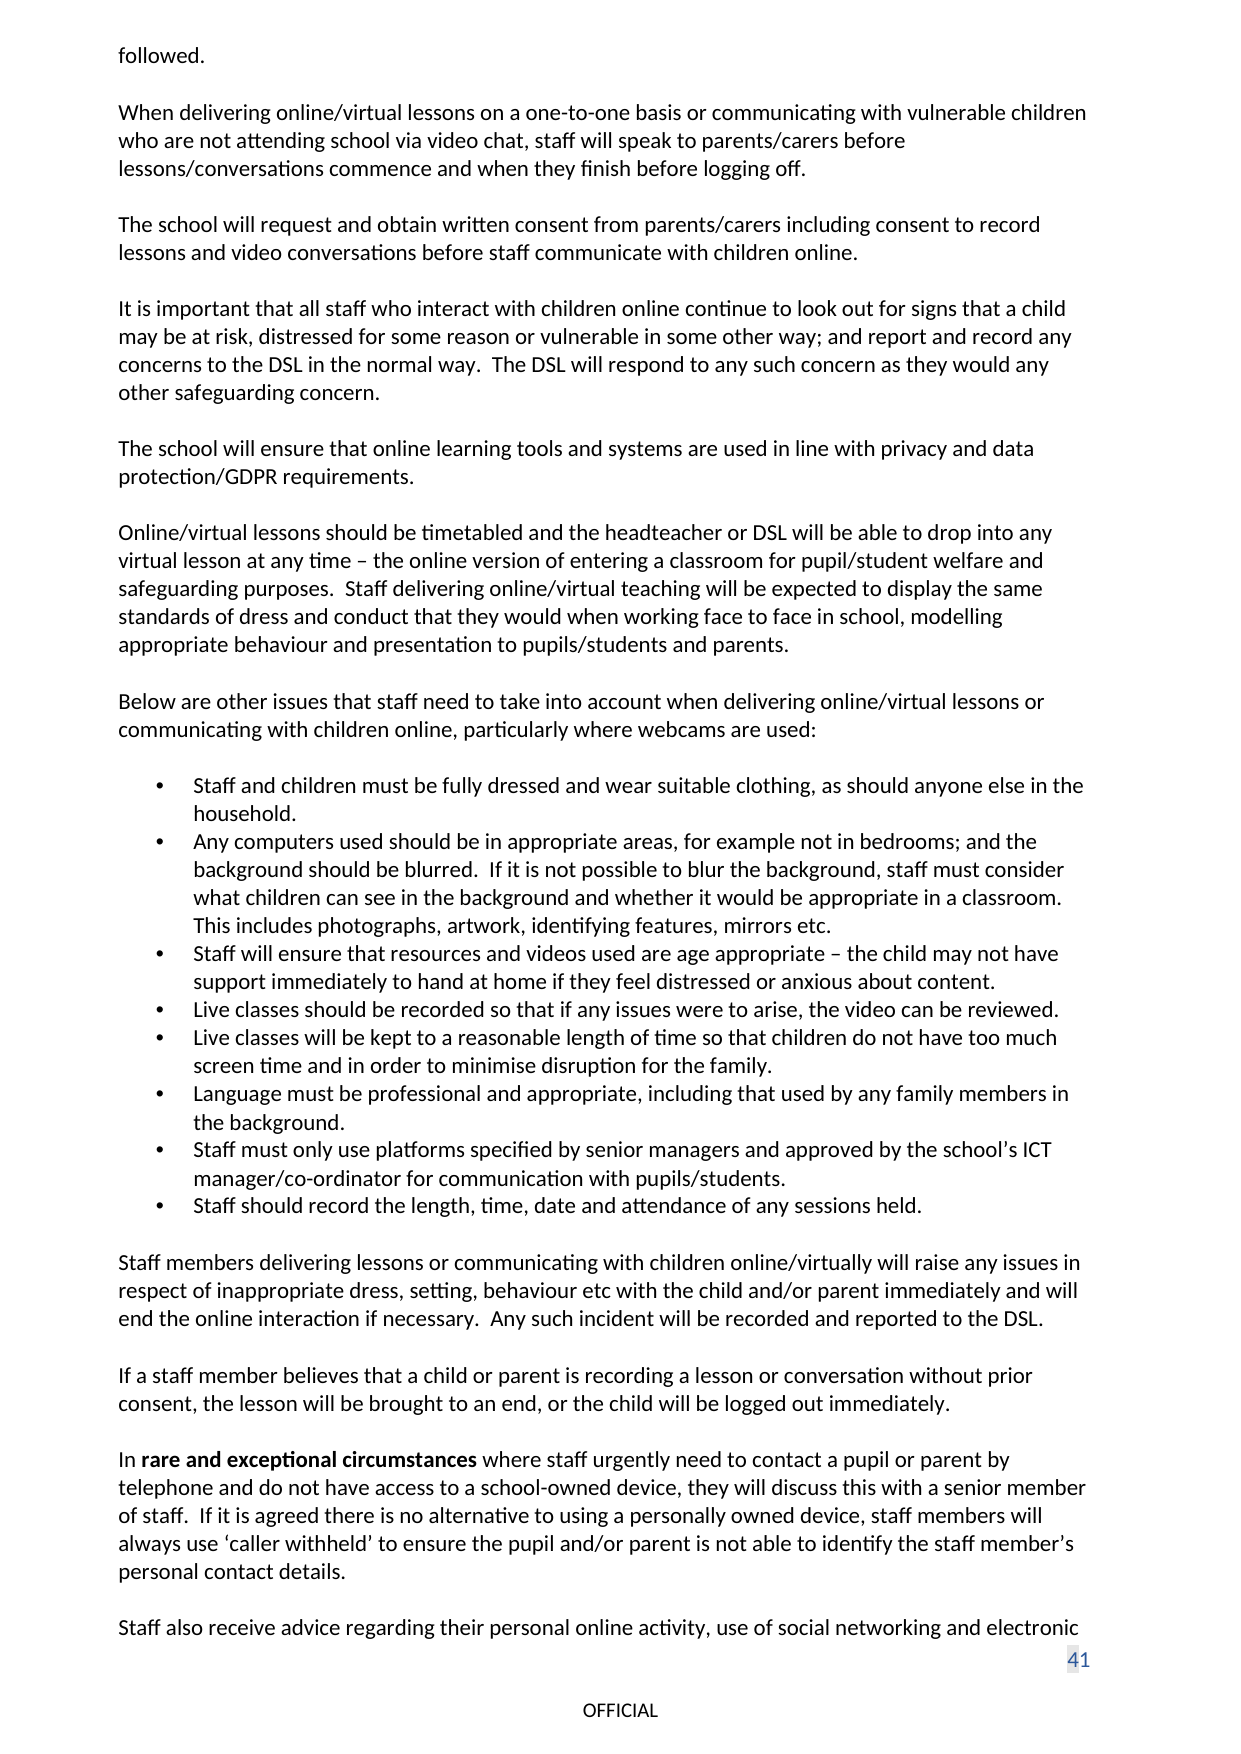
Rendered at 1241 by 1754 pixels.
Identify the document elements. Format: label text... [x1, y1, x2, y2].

list Staff will ensure that resources and videos used are age appropriate – the child may not have support immediately to hand at home if they feel distressed or anxious about content. [156, 939, 1090, 996]
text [118, 1361, 1090, 1641]
list Language must be professional and appropriate, including that used by any family members in the background. [156, 1079, 1090, 1136]
text When delivering online/virtual lessons on a one-to-one basis or communicating with vulnerable children who are not attending school via video chat, staff will speak to parents/carers before lessons/conversations commence and when they finish before logging off. The school will request and obtain written consent from parents/carers including consent to record lessons and video conversations before staff communicate with children online. It is important that all staff who interact with children online continue to look out for signs that a child may be at risk, distressed for some reason or vulnerable in some other way; and report and record any concerns to the DSL in the normal way. The DSL will respond to any such concern as they would any other safeguarding concern. The school will ensure that online learning tools and systems are used in line with privacy and data protection/GDPR requirements. Online/virtual lessons should be timetabled and the headteacher or DSL will be able to drop into any virtual lesson at any time – the online version of entering a classroom for pupil/student welfare and safeguarding purposes. Staff delivering online/virtual teaching will be expected to display the same standards of dress and conduct that they would when working face to face in school, modelling [118, 98, 1090, 631]
text Below are other issues that staff need to take into account when delivering online/virtual lessons or communicating with children online, particularly where webcams are used: [118, 687, 1090, 743]
text Staff members delivering lessons or communicating with children online/virtually will raise any issues in respect of inappropriate dress, setting, behaviour etc with the child and/or parent immediately and will end the online interaction if necessary. Any such incident will be recorded and reported to the DSL. [118, 1220, 1090, 1361]
text appropriate behaviour and presentation to pupils/students and parents. [118, 631, 1090, 687]
list Staff and children must be fully dressed and wear suitable clothing, as should anyone else in the household. [156, 771, 1090, 827]
list Live classes should be recorded so that if any issues were to arise, the video can be reviewed. [156, 996, 1090, 1023]
list Live classes will be kept to a reasonable length of time so that children do not have too much screen time and in order to minimise disruption for the family. [156, 1023, 1090, 1079]
list Staff must only use platforms specified by senior managers and approved by the school’s ICT manager/co-ordinator for communication with pupils/students. [156, 1136, 1090, 1192]
list Any computers used should be in appropriate areas, for example not in bedrooms; and the background should be blurred. If it is not possible to blur the background, staff must consider what children can see in the background and whether it would be appropriate in a classroom. This includes photographs, artwork, identifying features, mirrors etc. [156, 827, 1090, 939]
list Staff should record the length, time, date and attendance of any sessions held. [156, 1192, 1090, 1220]
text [118, 41, 1090, 98]
